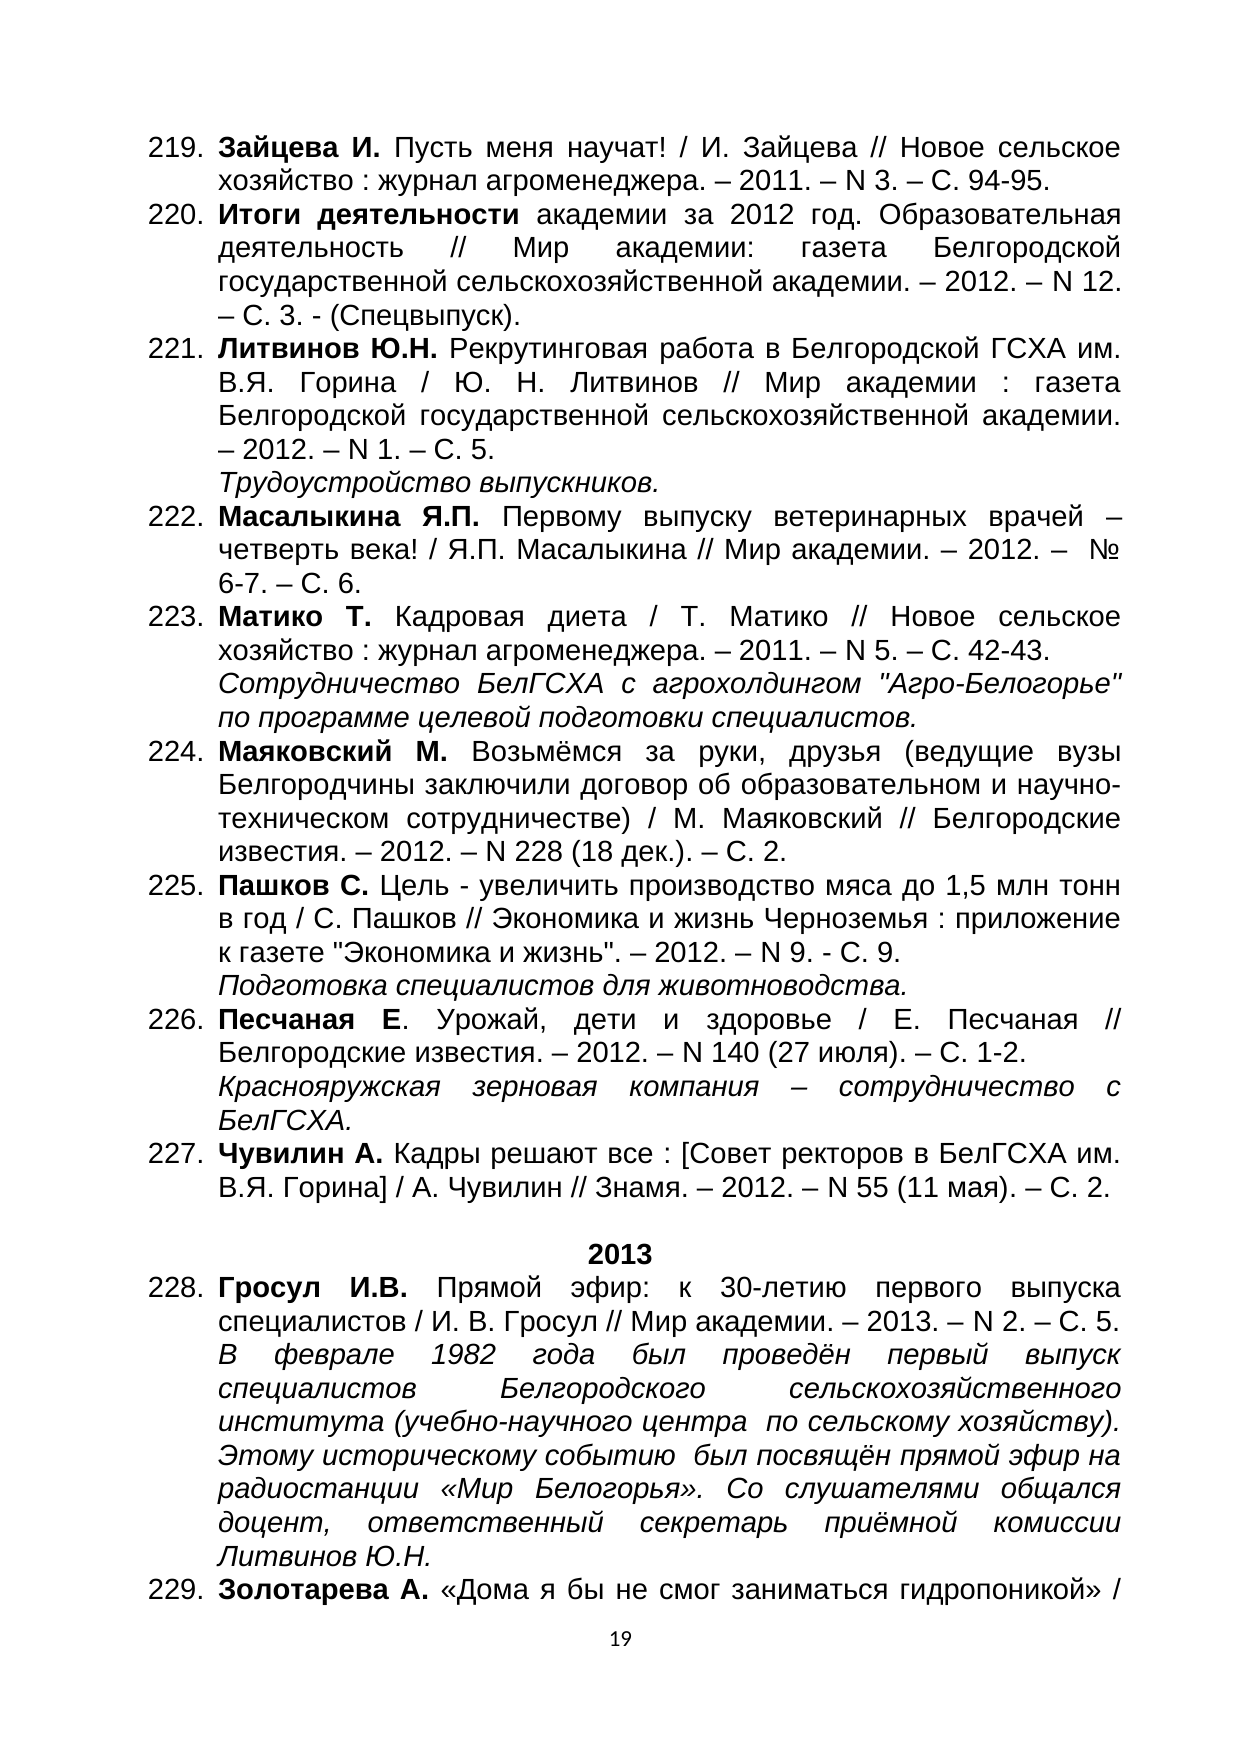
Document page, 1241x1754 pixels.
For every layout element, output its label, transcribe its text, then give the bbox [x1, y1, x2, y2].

table_cell Литвинов Ю.Н. Рекрутинговая работа в Белгородской ГСХА им. В.Я. Горина / Ю. Н. Литвинов // Мир академии : газета Белгородской государственной сельскохозяйственной академии. – 2012. – N 1. – С. 5. Трудоустройство выпускников. [207, 331, 1133, 499]
table_cell [107, 1002, 207, 1136]
table_cell [107, 868, 207, 1002]
table_cell Пашков С. Цель - увеличить производство мяса до 1,5 млн тонн в год / С. Пашков // Экономика и жизнь Черноземья : приложение к газете "Экономика и жизнь". – 2012. – N 9. - С. 9. Подготовка специалистов для животноводства. [207, 868, 1133, 1002]
table_cell [107, 331, 207, 499]
table_cell Итоги деятельности академии за 2012 год. Образовательная деятельность // Мир академии: газета Белгородской государственной сельскохозяйственной академии. – 2012. – N 12. – С. 3. - (Спецвыпуск). [207, 197, 1133, 331]
table_cell Гросул И.В. Прямой эфир: к 30-летию первого выпуска специалистов / И. В. Гросул // Мир академии. – 2013. – N 2. – С. 5. В феврале 1982 года был проведён первый выпуск специалистов Белгородского сельскохозяйственного института (учебно-научного центра по сельскому хозяйству). Этому историческому событию был посвящён прямой эфир на радиостанции «Мир Белогорья». Со слушателями общался доцент, ответственный секретарь приёмной комиссии Литвинов Ю.Н. [207, 1270, 1133, 1572]
table_cell [107, 1270, 207, 1572]
table_cell Зайцева И. Пусть меня научат! / И. Зайцева // Новое сельское хозяйство : журнал агроменеджера. – 2011. – N 3. – С. 94-95. [207, 130, 1133, 197]
table_cell [107, 1136, 207, 1237]
table_cell Песчаная Е. Урожай, дети и здоровье / Е. Песчаная // Белгородские известия. – 2012. – N 140 (27 июля). – С. 1-2. Краснояружская зерновая компания – сотрудничество с БелГСХА. [207, 1002, 1133, 1136]
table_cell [207, 1572, 1133, 1606]
table_cell 2013 [107, 1237, 1133, 1270]
table_cell [107, 499, 207, 599]
table_cell Масалыкина Я.П. Первому выпуску ветеринарных врачей – четверть века! / Я.П. Масалыкина // Мир академии. – 2012. – № 6-7. – С. 6. [207, 499, 1133, 599]
table_cell Маяковский М. Возьмёмся за руки, друзья (ведущие вузы Белгородчины заключили договор об образовательном и научно-техническом сотрудничестве) / М. Маяковский // Белгородские известия. – 2012. – N 228 (18 дек.). – С. 2. [207, 734, 1133, 868]
table_cell Чувилин А. Кадры решают все : [Совет ректоров в БелГСХА им. В.Я. Горина] / А. Чувилин // Знамя. – 2012. – N 55 (11 мая). – С. 2. [207, 1136, 1133, 1237]
table_cell [107, 130, 207, 197]
table_cell Матико Т. Кадровая диета / Т. Матико // Новое сельское хозяйство : журнал агроменеджера. – 2011. – N 5. – С. 42-43. Сотрудничество БелГСХА с агрохолдингом "Агро-Белогорье" по программе целевой подготовки специалистов. [207, 600, 1133, 734]
table_cell [107, 600, 207, 734]
table_cell [107, 1572, 207, 1606]
table_cell [107, 197, 207, 331]
table_cell [107, 734, 207, 868]
